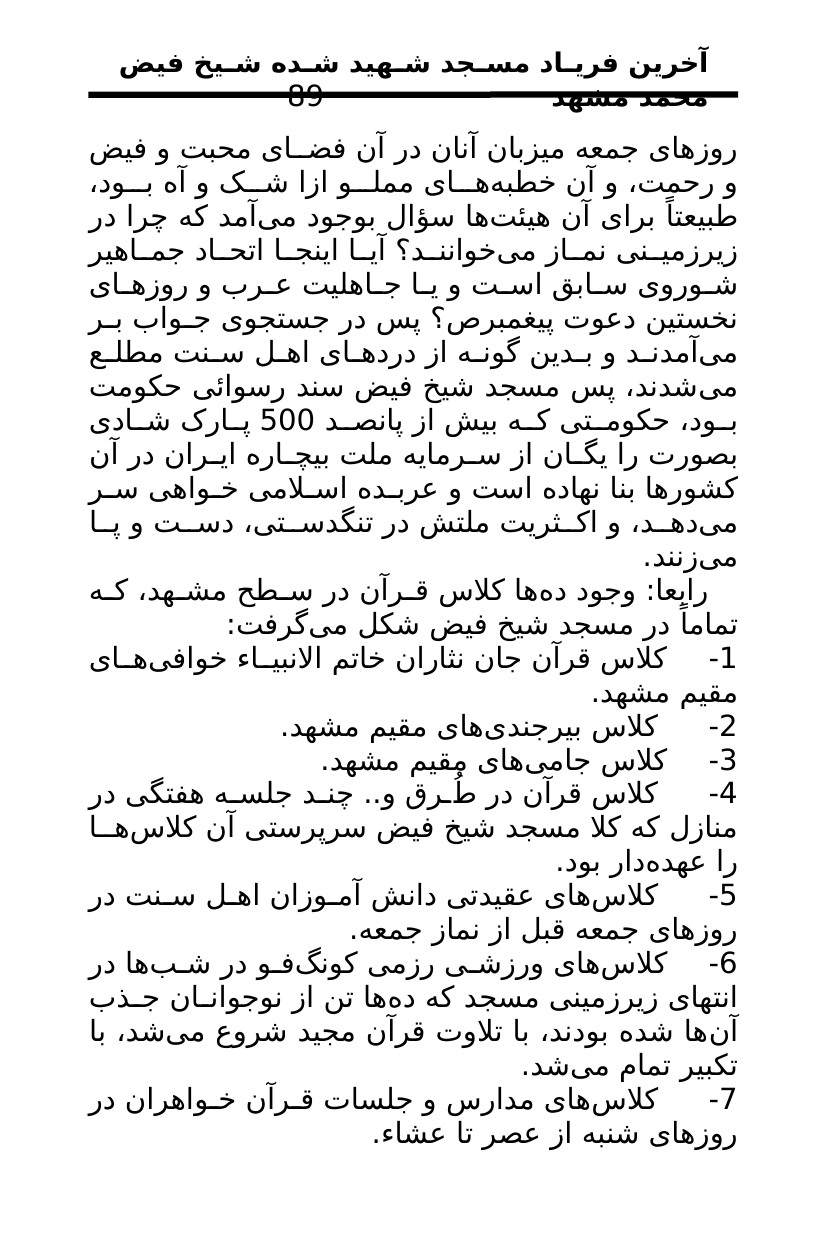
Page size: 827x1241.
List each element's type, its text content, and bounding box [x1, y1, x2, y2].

list کلاس‌های عقیدتی دانش آموزان اهل سنت در روزهای جمعه قبل از نماز جمعه. [89, 879, 738, 947]
list کلاس جامی‌های مقیم مشهد. [89, 743, 738, 777]
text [89, 132, 738, 573]
list کلاس بیرجندی‌های مقیم مشهد. [89, 709, 738, 743]
text رابعا: وجود ده‌ها کلاس قرآن در سطح مشهد، که تماماً در مسجد شیخ فیض شکل مى‌گرفت: [89, 573, 738, 641]
list کلاس قرآن جان نثاران خاتم الانبیاء خوافی‌های مقیم مشهد. [89, 641, 738, 709]
list کلاس قرآن در طُرق و.. چند جلسه هفتگی در منازل که کلا مسجد شیخ فیض سرپرستی آن کلاس‌ها را عهده‌دار بود. [89, 777, 738, 879]
list کلاس‌های ورزشی رزمی کونگ‌فو در شب‌ها در انتهای زیرزمینی مسجد که ده‌ها تن از نوجوانان جذب آن‌ها شده بودند، با تلاوت قرآن مجید شروع مى‌شد، با تکبیر تمام مى‌شد. [89, 947, 738, 1082]
list کلاس‌های مدارس و جلسات قرآن خواهران در روزهای شنبه از عصر تا عشاء. [89, 1082, 738, 1150]
